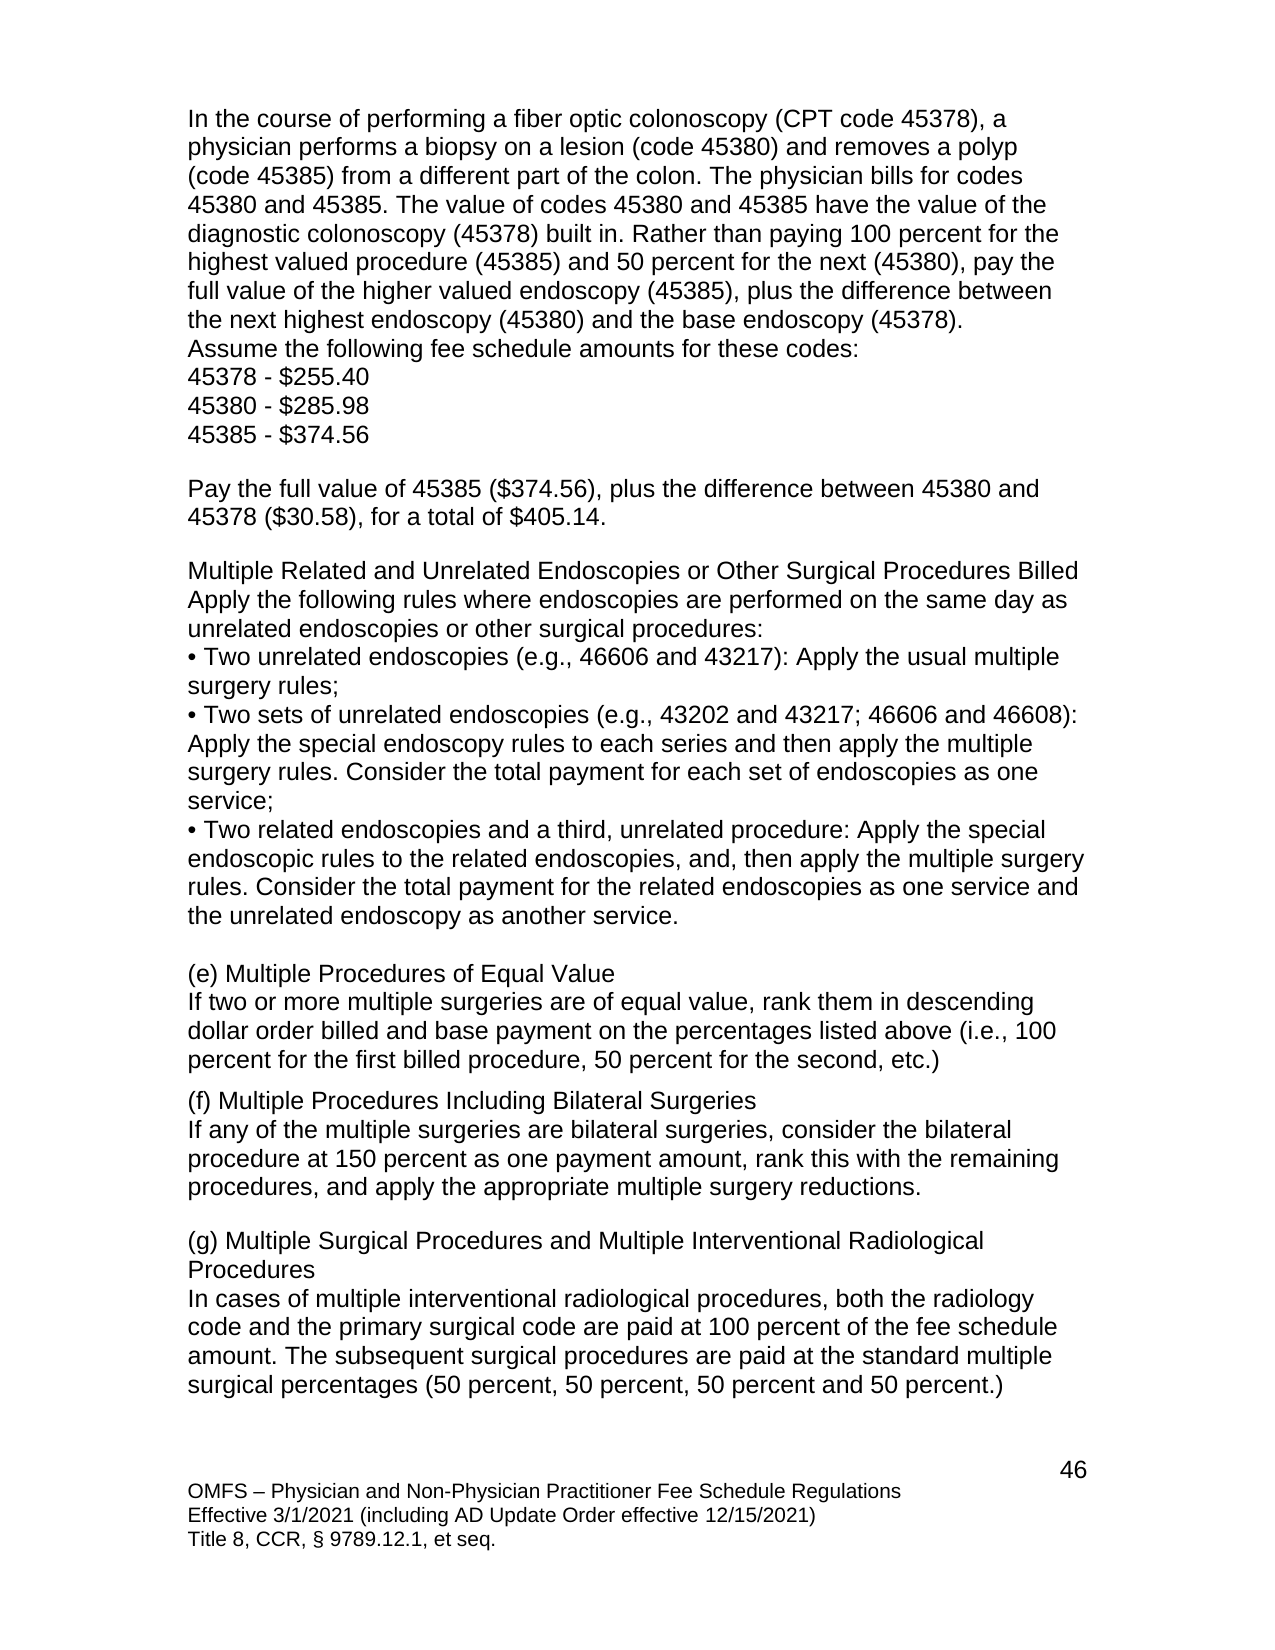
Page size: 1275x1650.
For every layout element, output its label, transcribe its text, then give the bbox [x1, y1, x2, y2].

text In cases of multiple interventional radiological procedures, both the radiology code and the primary surgical code are paid at 100 percent of the fee schedule amount. The subsequent surgical procedures are paid at the standard multiple surgical percentages (50 percent, 50 percent, 50 percent and 50 percent.) [187, 1283, 1087, 1398]
text Apply the following rules where endoscopies are performed on the same day as unrelated endoscopies or other surgical procedures: [187, 585, 1087, 642]
text If two or more multiple surgeries are of equal value, rank them in descending dollar order billed and base payment on the percentages listed above (i.e., 100 percent for the first billed procedure, 50 percent for the second, etc.) [187, 987, 1087, 1073]
text Assume the following fee schedule amounts for these codes: [187, 333, 1087, 362]
text In the course of performing a fiber optic colonoscopy (CPT code 45378), a physician performs a biopsy on a lesion (code 45380) and removes a polyp (code 45385) from a different part of the colon. The physician bills for codes 45380 and 45385. The value of codes 45380 and 45385 have the value of the diagnostic colonoscopy (45378) built in. Rather than paying 100 percent for the highest valued procedure (45385) and 50 percent for the next (45380), pay the full value of the higher valued endoscopy (45385), plus the difference between the next highest endoscopy (45380) and the base endoscopy (45378). [187, 103, 1087, 333]
text (e) Multiple Procedures of Equal Value [187, 958, 1087, 987]
list Two unrelated endoscopies (e.g., 46606 and 43217): Apply the usual multiple surgery rules; [187, 642, 1087, 700]
list 45385 - $374.56 [187, 420, 1087, 448]
text (g) Multiple Surgical Procedures and Multiple Interventional Radiological Procedures [187, 1226, 1087, 1283]
list 45380 - $285.98 [187, 391, 1087, 420]
text (f) Multiple Procedures Including Bilateral Surgeries [187, 1086, 1087, 1115]
list 45378 - $255.40 [187, 362, 1087, 391]
text If any of the multiple surgeries are bilateral surgeries, consider the bilateral procedure at 150 percent as one payment amount, rank this with the remaining procedures, and apply the appropriate multiple surgery reductions. [187, 1115, 1087, 1201]
text Multiple Related and Unrelated Endoscopies or Other Surgical Procedures Billed [187, 556, 1087, 585]
list Two sets of unrelated endoscopies (e.g., 43202 and 43217; 46606 and 46608): Apply the special endoscopy rules to each series and then apply the multiple surgery rules. Consider the total payment for each set of endoscopies as one service; [187, 700, 1087, 815]
list Two related endoscopies and a third, unrelated procedure: Apply the special endoscopic rules to the related endoscopies, and, then apply the multiple surgery rules. Consider the total payment for the related endoscopies as one service and the unrelated endoscopy as another service. [187, 815, 1087, 930]
text Pay the full value of 45385 ($374.56), plus the difference between 45380 and 45378 ($30.58), for a total of $405.14. [187, 473, 1087, 531]
